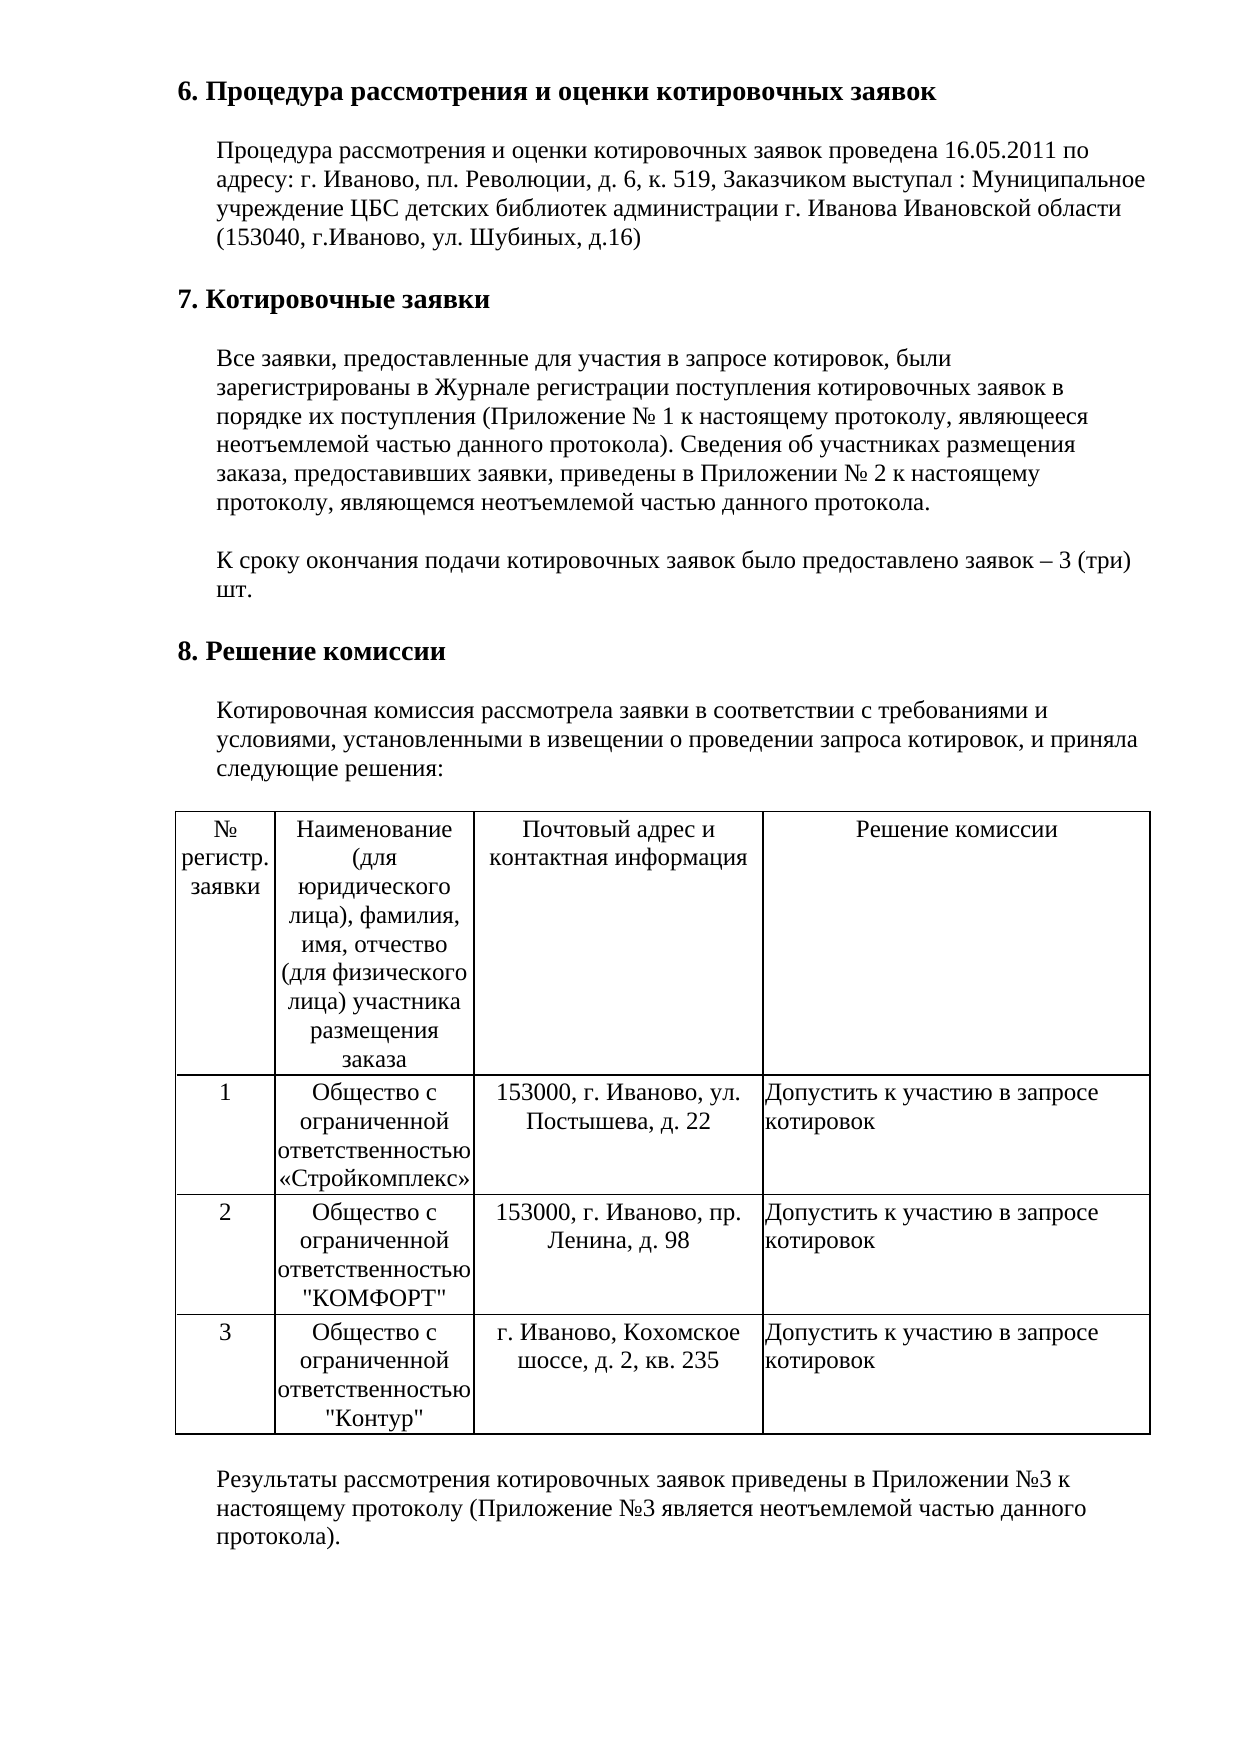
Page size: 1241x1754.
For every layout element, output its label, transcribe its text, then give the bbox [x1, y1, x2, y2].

text Котировочная комиссия рассмотрела заявки в соответствии с требованиями и условиями, установленными в извещении о проведении запроса котировок, и приняла следующие решения: [216, 695, 1152, 781]
table_cell г. Иваново, Кохомское шоссе, д. 2, кв. 235 [475, 1315, 762, 1433]
table_cell 153000, г. Иваново, ул. Постышева, д. 22 [475, 1076, 762, 1194]
text Результаты рассмотрения котировочных заявок приведены в Приложении №3 к настоящему протоколу (Приложение №3 является неотъемлемой частью данного протокола). [216, 1464, 1152, 1550]
table_cell Допустить к участию в запросе котировок [764, 1315, 1149, 1433]
table_cell 2 [176, 1195, 274, 1313]
table_cell Общество с ограниченной ответственностью "КОМФОРТ" [276, 1195, 473, 1313]
table_cell Допустить к участию в запросе котировок [764, 1195, 1149, 1313]
table_header Наименование (для юридического лица), фамилия, имя, отчество (для физического лица) участника размещения заказа [276, 812, 473, 1074]
table_header № регистр. заявки [176, 812, 274, 1074]
text Процедура рассмотрения и оценки котировочных заявок проведена 16.05.2011 по адресу: г. Иваново, пл. Революции, д. 6, к. 519, Заказчиком выступал : Муниципальное учреждение ЦБС детских библиотек администрации г. Иванова Ивановской области (153040, г.Иваново, ул. Шубиных, д.16) [216, 135, 1152, 250]
text 6. Процедура рассмотрения и оценки котировочных заявок [177, 74, 1152, 106]
table_cell 153000, г. Иваново, пр. Ленина, д. 98 [475, 1195, 762, 1313]
table_header Решение комиссии [764, 812, 1149, 1074]
table_header Почтовый адрес и контактная информация [475, 812, 762, 1074]
text 8. Решение комиссии [177, 634, 1152, 666]
text 7. Котировочные заявки [177, 282, 1152, 314]
table_cell Общество с ограниченной ответственностью «Стройкомплекс» [276, 1076, 473, 1194]
table_cell Общество с ограниченной ответственностью "Контур" [276, 1315, 473, 1433]
table_cell 1 [176, 1075, 274, 1194]
table_cell Допустить к участию в запросе котировок [764, 1076, 1149, 1194]
text Все заявки, предоставленные для участия в запросе котировок, были зарегистрированы в Журнале регистрации поступления котировочных заявок в порядке их поступления (Приложение № 1 к настоящему протоколу, являющееся неотъемлемой частью данного протокола). Сведения об участниках размещения заказа, предоставивших заявки, приведены в Приложении № 2 к настоящему протоколу, являющемся неотъемлемой частью данного протокола. [216, 343, 1152, 516]
text К сроку окончания подачи котировочных заявок было предоставлено заявок – 3 (три) шт. [216, 545, 1152, 602]
table_cell 3 [176, 1315, 274, 1433]
